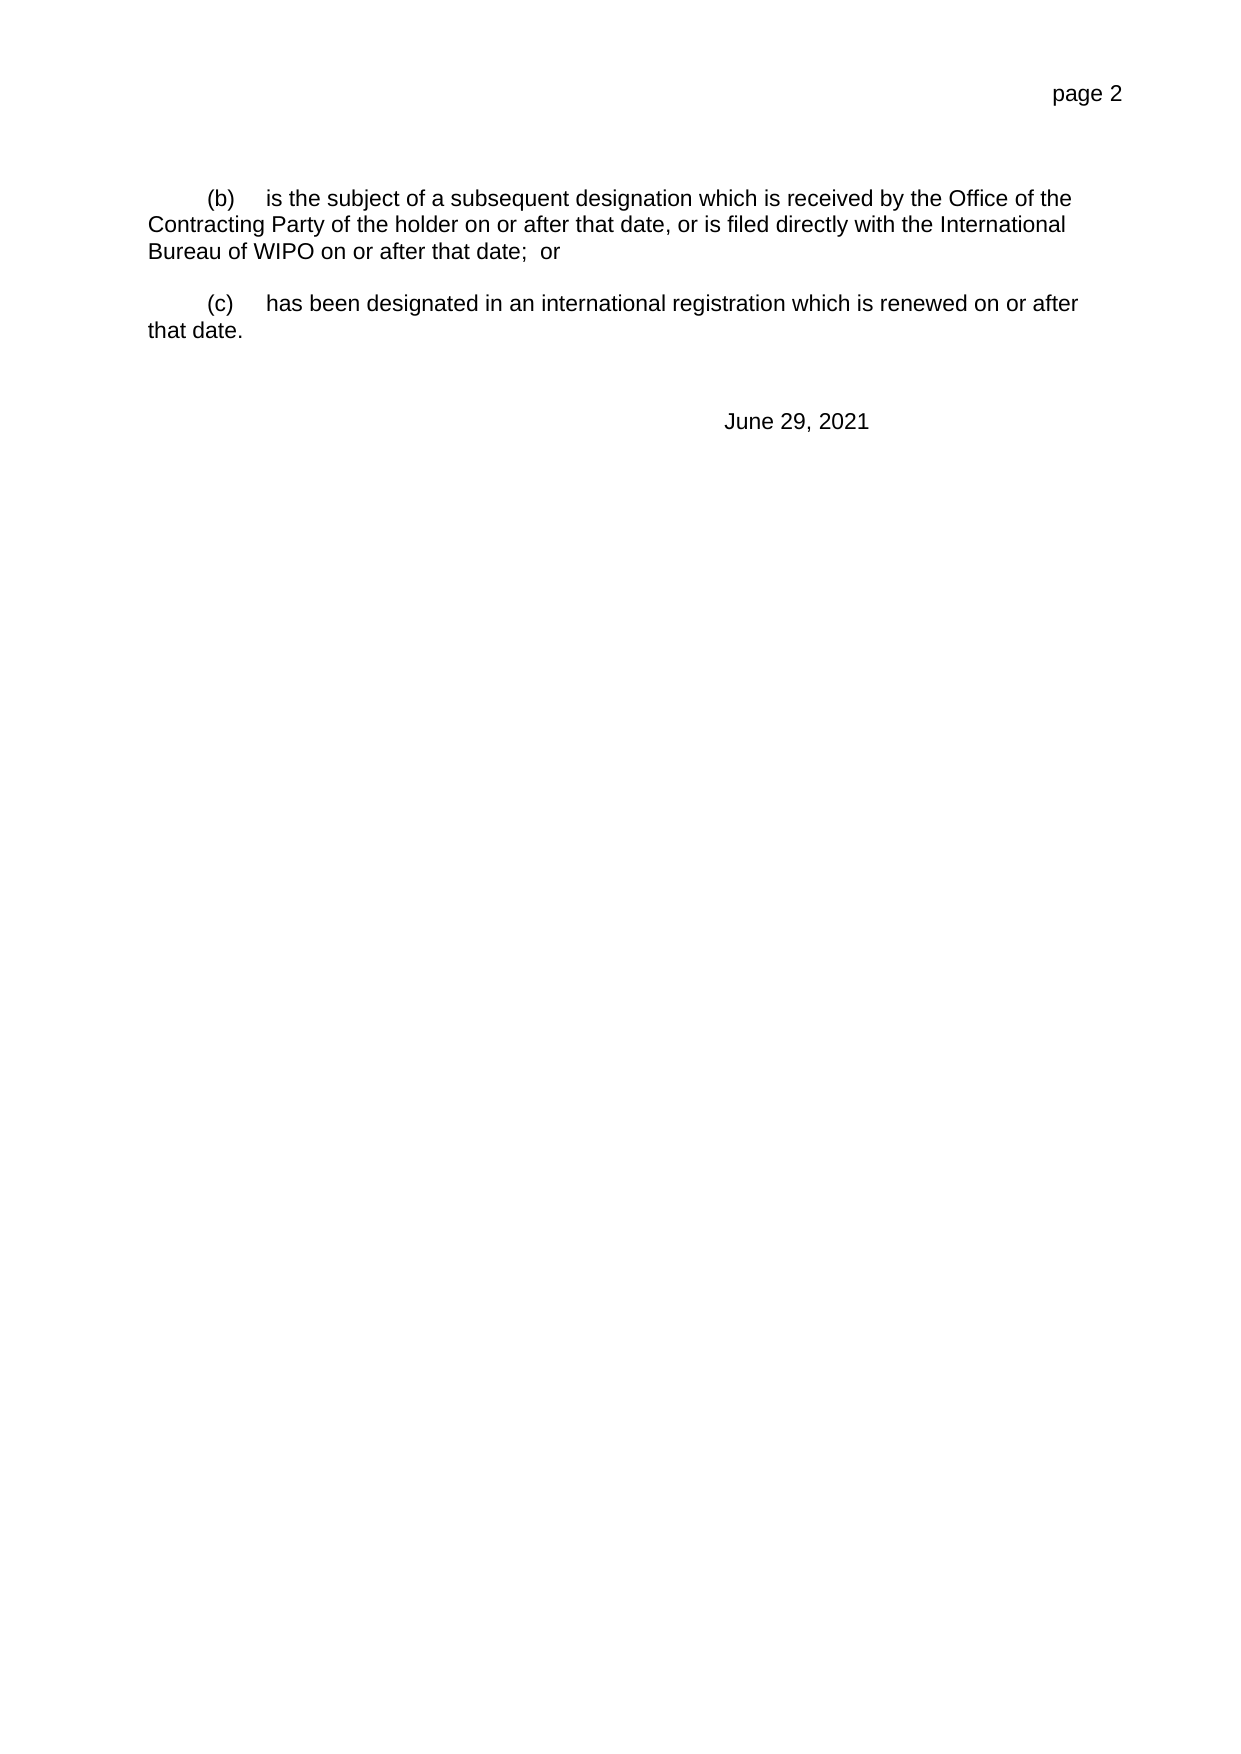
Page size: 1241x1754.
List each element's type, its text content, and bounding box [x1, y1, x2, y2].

text June 29, 2021 [724, 408, 1122, 434]
text (c) has been designated in an international registration which is renewed on or after that date. [148, 290, 1122, 343]
text (b) is the subject of a subsequent designation which is received by the Office of the Contracting Party of the holder on or after that date, or is filed directly with the International Bureau of WIPO on or after that date; or [148, 185, 1122, 264]
